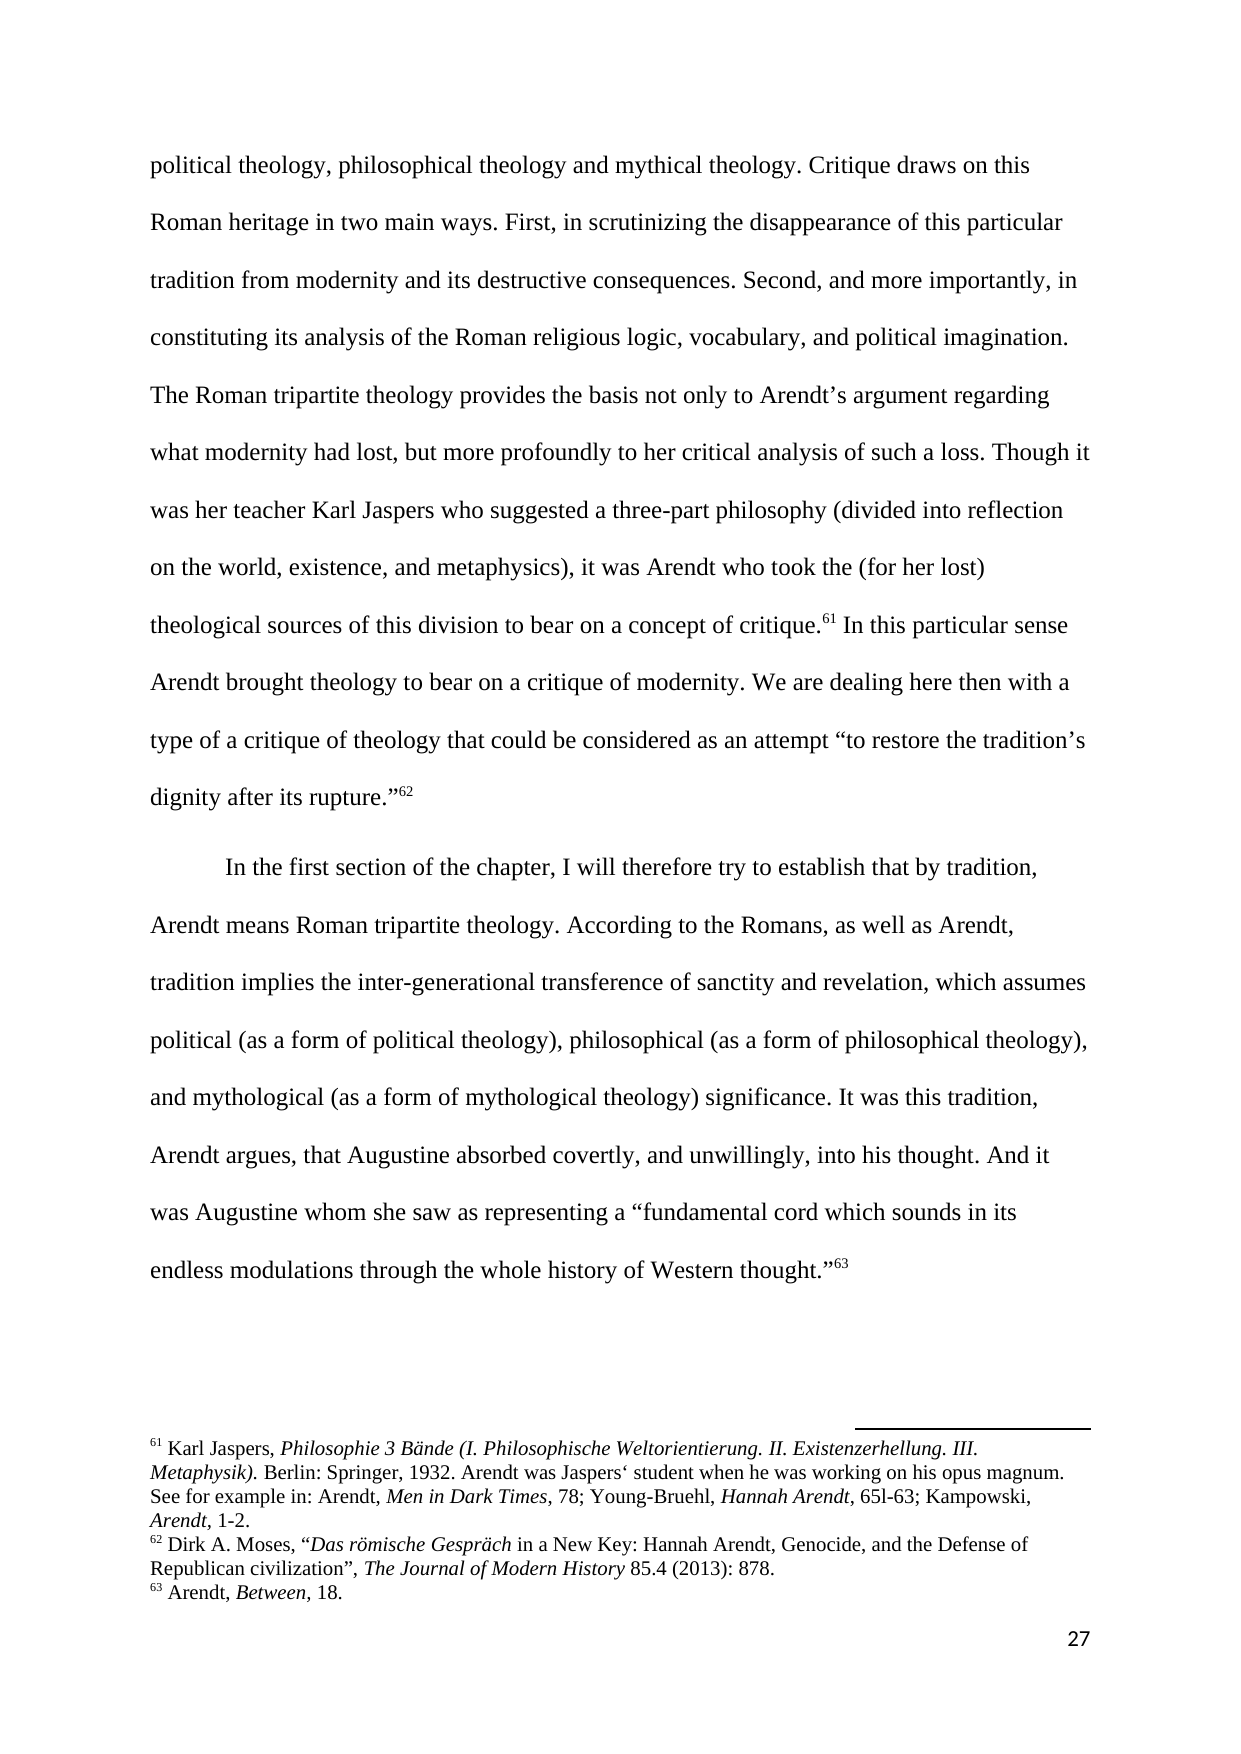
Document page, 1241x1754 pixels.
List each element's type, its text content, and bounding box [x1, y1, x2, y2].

text In the first section of the chapter, I will therefore try to establish that by tradition, Arendt means Roman tripartite theology. According to the Romans, as well as Arendt, tradition implies the inter-generational transference of sanctity and revelation, which assumes political (as a form of political theology), philosophical (as a form of philosophical theology), and mythological (as a form of mythological theology) significance. It was this tradition, Arendt argues, that Augustine absorbed covertly, and unwillingly, into his thought. And it was Augustine whom she saw as representing a “fundamental cord which sounds in its endless modulations through the whole history of Western thought.” [150, 852, 1090, 1284]
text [150, 150, 1090, 811]
